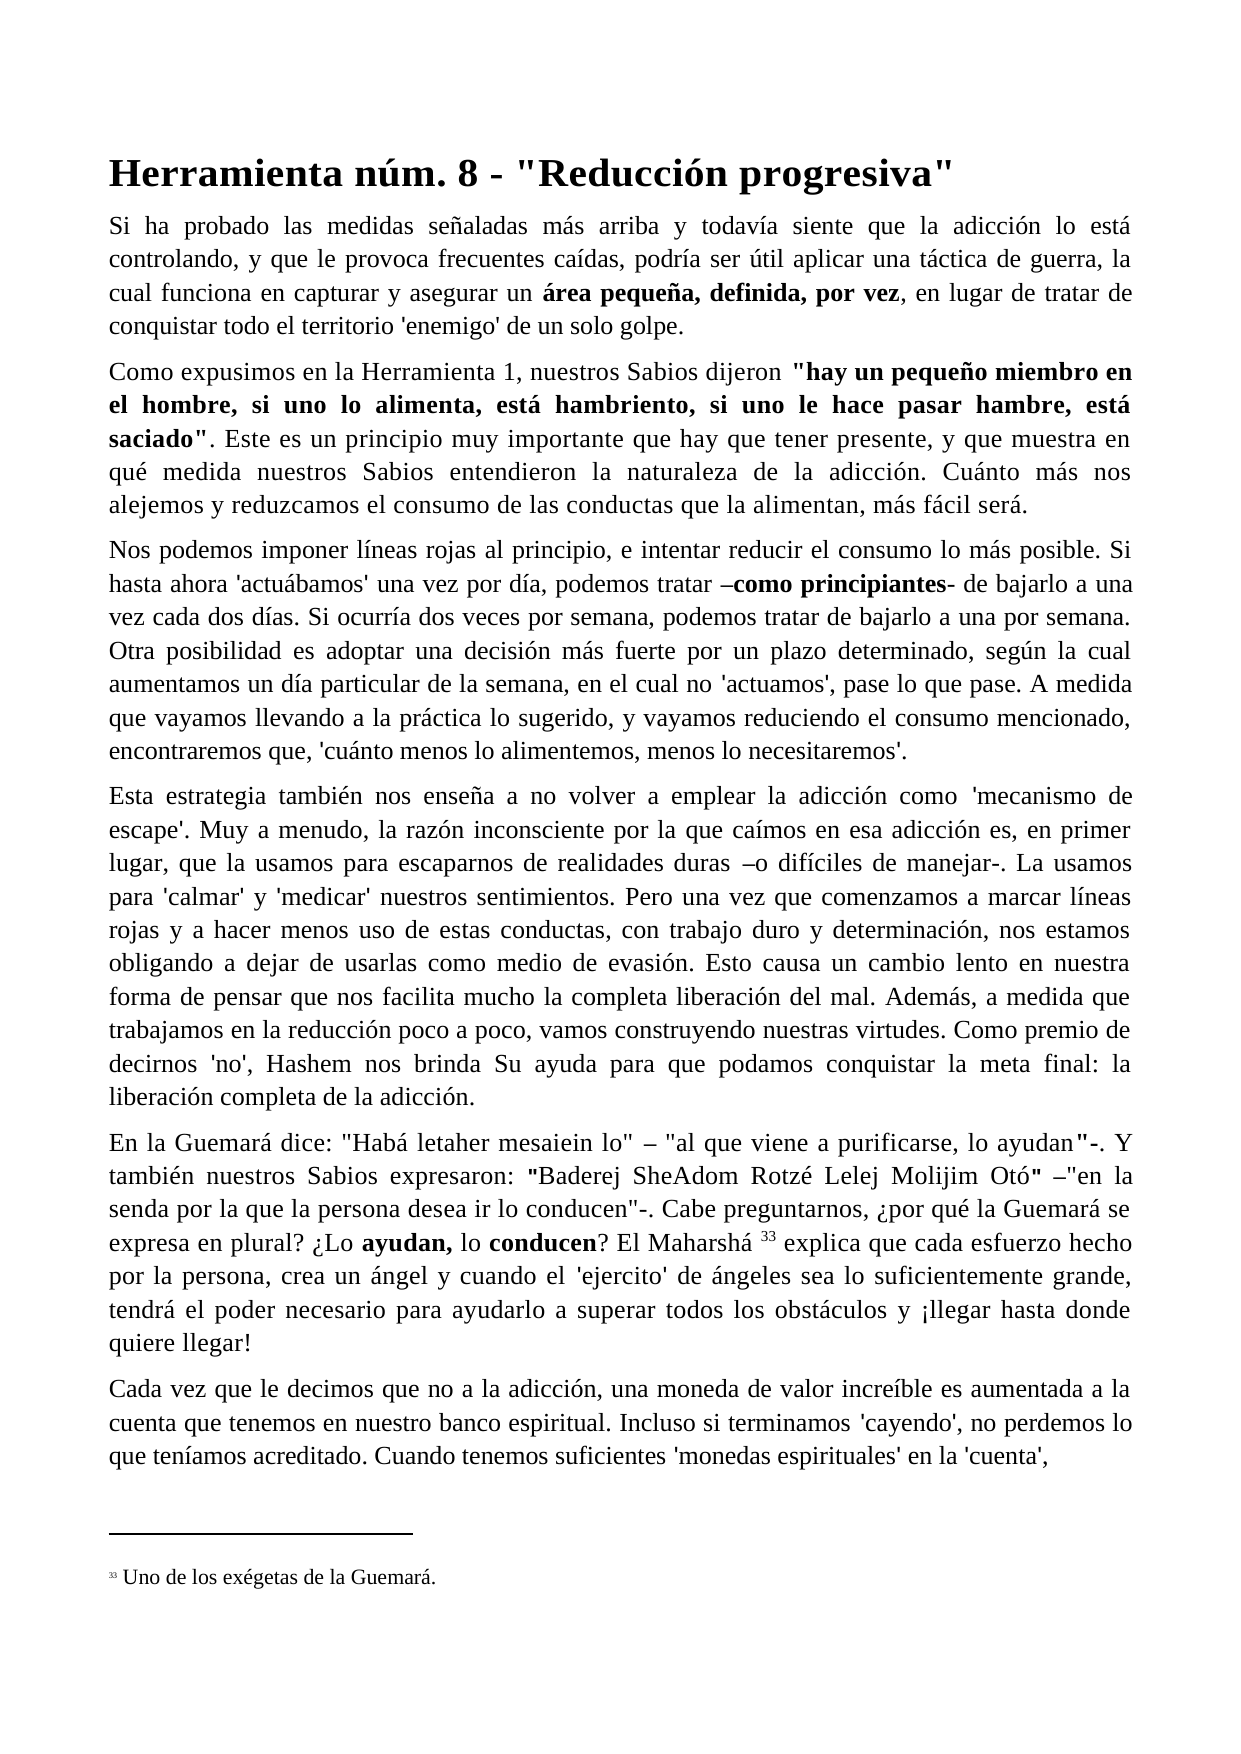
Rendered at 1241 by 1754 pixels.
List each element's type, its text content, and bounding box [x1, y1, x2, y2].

text Como expusimos en la Herramienta 1, nuestros Sabios dijeron "hay un pequeño miembro en el hombre, si uno lo alimenta, está hambriento, si uno le hace pasar hambre, está saciado". Este es un principio muy importante que hay que tener presente, y que muestra en qué medida nuestros Sabios entendieron la naturaleza de la adicción. Cuánto más nos alejemos y reduzcamos el consumo de las conductas que la alimentan, más fácil será. [108, 354, 1133, 520]
text Si ha probado las medidas señaladas más arriba y todavía siente que la adicción lo está controlando, y que le provoca frecuentes caídas, podría ser útil aplicar una táctica de guerra, la cual funciona en capturar y asegurar un área pequeña, definida, por vez, en lugar de tratar de conquistar todo el territorio 'enemigo' de un solo golpe. [108, 208, 1133, 341]
text En la Guemará dice: "Habá letaher mesaiein lo" – "al que viene a purificarse, lo ayudan"-. Y también nuestros Sabios expresaron: "Baderej SheAdom Rotzé Lelej Molijim Otó" –"en la senda por la que la persona desea ir lo conducen"-. Cabe preguntarnos, ¿por qué la Guemará se expresa en plural? ¿Lo ayudan, lo conducen? El Maharshá 33 explica que cada esfuerzo hecho por la persona, crea un ángel y cuando el 'ejercito' de ángeles sea lo suficientemente grande, tendrá el poder necesario para ayudarlo a superar todos los obstáculos y ¡llegar hasta donde quiere llegar! [108, 1124, 1133, 1358]
text Cada vez que le decimos que no a la adicción, una moneda de valor increíble es aumentada a la cuenta que tenemos en nuestro banco espiritual. Incluso si terminamos 'cayendo', no perdemos lo que teníamos acreditado. Cuando tenemos suficientes 'monedas espirituales' en la 'cuenta', [108, 1371, 1133, 1471]
text 33 Uno de los exégetas de la Guemará. [108, 1564, 1133, 1589]
text Herramienta núm. 8 - "Reducción progresiva" [108, 151, 1133, 195]
text Nos podemos imponer líneas rojas al principio, e intentar reducir el consumo lo más posible. Si hasta ahora 'actuábamos' una vez por día, podemos tratar –como principiantes- de bajarlo a una vez cada dos días. Si ocurría dos veces por semana, podemos tratar de bajarlo a una por semana. Otra posibilidad es adoptar una decisión más fuerte por un plazo determinado, según la cual aumentamos un día particular de la semana, en el cual no 'actuamos', pase lo que pase. A medida que vayamos llevando a la práctica lo sugerido, y vayamos reduciendo el consumo mencionado, encontraremos que, 'cuánto menos lo alimentemos, menos lo necesitaremos'. [108, 532, 1133, 766]
text Esta estrategia también nos enseña a no volver a emplear la adicción como 'mecanismo de escape'. Muy a menudo, la razón inconsciente por la que caímos en esa adicción es, en primer lugar, que la usamos para escaparnos de realidades duras –o difíciles de manejar-. La usamos para 'calmar' y 'medicar' nuestros sentimientos. Pero una vez que comenzamos a marcar líneas rojas y a hacer menos uso de estas conductas, con trabajo duro y determinación, nos estamos obligando a dejar de usarlas como medio de evasión. Esto causa un cambio lento en nuestra forma de pensar que nos facilita mucho la completa liberación del mal. Además, a medida que trabajamos en la reducción poco a poco, vamos construyendo nuestras virtudes. Como premio de decirnos 'no', Hashem nos brinda Su ayuda para que podamos conquistar la meta final: la liberación completa de la adicción. [108, 778, 1133, 1112]
